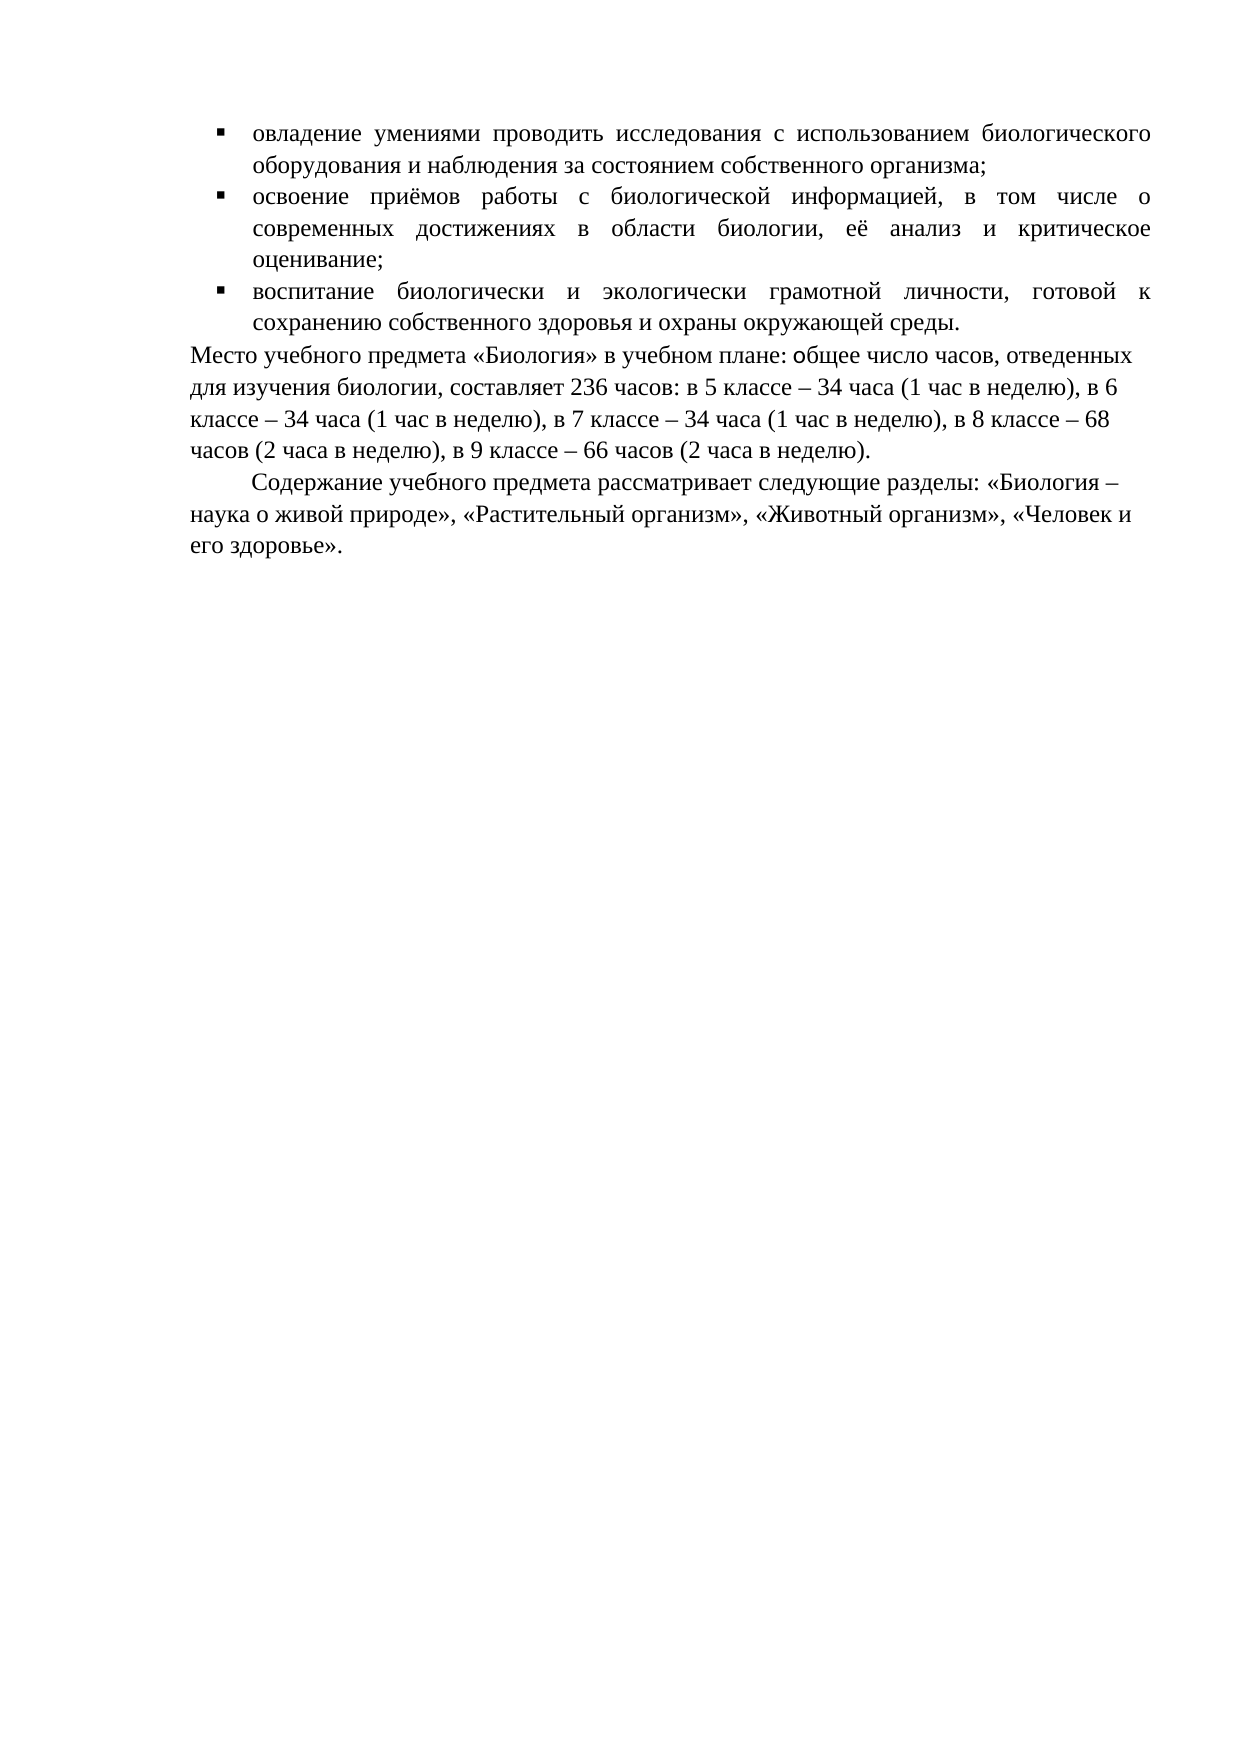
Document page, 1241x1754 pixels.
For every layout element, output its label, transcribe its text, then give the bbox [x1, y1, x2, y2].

list овладение умениями проводить исследования с использованием биологического оборудования и наблюдения за состоянием собственного организма; [215, 118, 1152, 178]
list воспитание биологически и экологически грамотной личности, готовой к сохранению собственного здоровья и охраны окружающей среды. [215, 276, 1152, 336]
text Содержание учебного предмета рассматривает следующие разделы: «Биология – наука о живой природе», «Растительный организм», «Животный организм», «Человек и его здоровье». [190, 467, 1152, 559]
text Место учебного предмета «Биология» в учебном плане: общее число часов, отведенных для изучения биологии, составляет 236 часов: в 5 классе – 34 часа (1 час в неделю), в 6 классе – 34 часа (1 час в неделю), в 7 классе – 34 часа (1 час в неделю), в 8 классе – 68 часов (2 часа в неделю), в 9 классе – 66 часов (2 часа в неделю).‌‌ [190, 339, 1152, 464]
list освоение приёмов работы с биологической информацией, в том числе о современных достижениях в области биологии, её анализ и критическое оценивание; [215, 181, 1152, 273]
